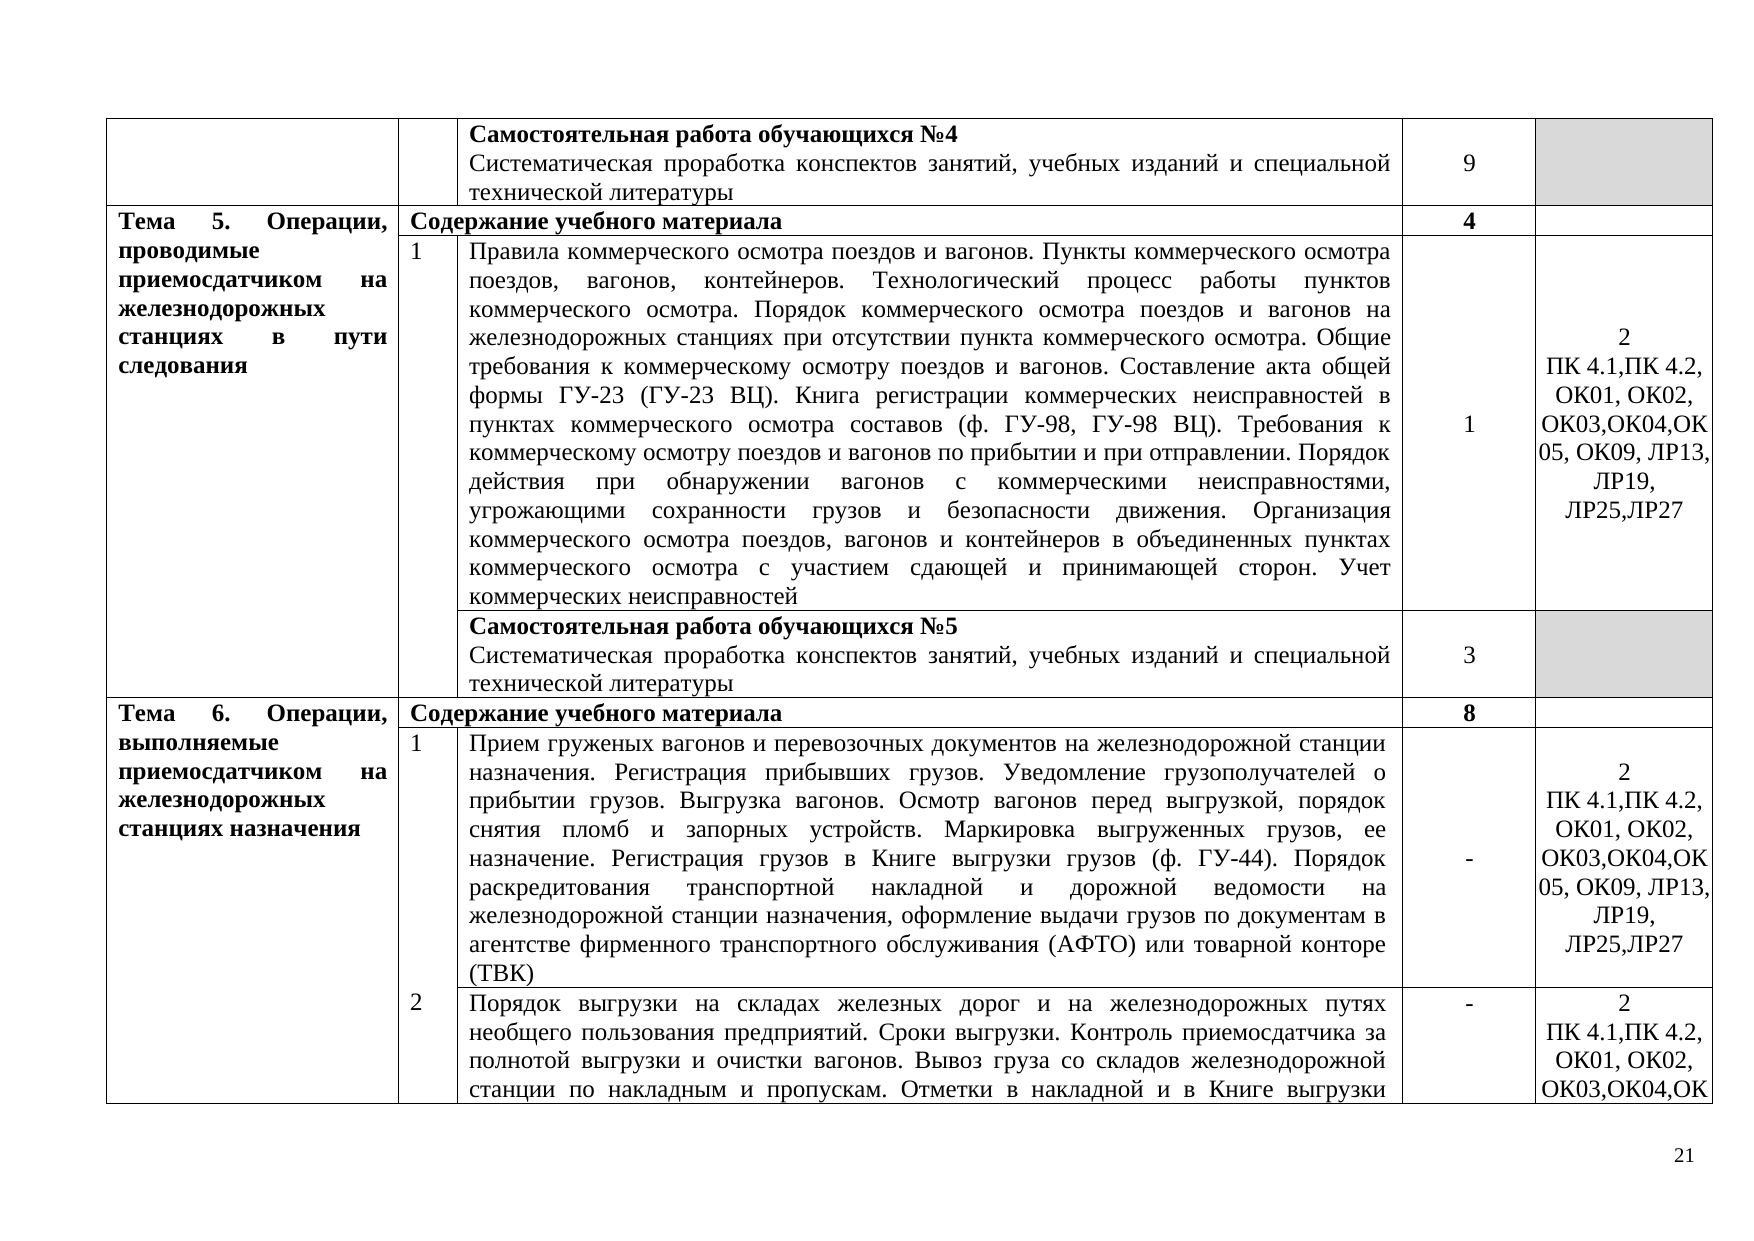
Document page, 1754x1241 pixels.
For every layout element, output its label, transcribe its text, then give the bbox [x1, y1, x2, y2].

table_cell - [1403, 988, 1535, 1103]
table_cell 2 ПК 4.1,ПК 4.2, ОК01, ОК02, ОК03,ОК04,ОК 05, ОК09, ЛР13, ЛР19, ЛР25,ЛР27 [1536, 728, 1712, 786]
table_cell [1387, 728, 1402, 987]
table_cell Тема 5. Операции, проводимые приемосдатчиком на железнодорожных станциях в пути следования [107, 206, 398, 697]
table_cell 3 [1403, 611, 1535, 697]
table_cell Самостоятельная работа обучающихся №5 Систематическая проработка конспектов занятий, учебных изданий и специальной технической литературы [458, 611, 1402, 697]
table_cell [1536, 611, 1712, 697]
table_cell Самостоятельная работа обучающихся №4 Систематическая проработка конспектов занятий, учебных изданий и специальной технической литературы [458, 119, 1402, 205]
table_cell [1536, 206, 1712, 235]
table_cell Содержание учебного материала [399, 698, 1402, 727]
table_cell 8 [1403, 698, 1535, 727]
table_cell - [1403, 728, 1535, 987]
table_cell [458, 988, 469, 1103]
table_cell 1 2 [399, 728, 457, 1103]
table_cell [1536, 698, 1712, 727]
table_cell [1536, 988, 1712, 1017]
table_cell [1536, 814, 1712, 987]
table_cell 4 [1403, 206, 1535, 235]
table_cell 9 [1403, 119, 1535, 205]
table_cell 1 [1403, 236, 1535, 610]
table_cell Тема 6. Операции, выполняемые приемосдатчиком на железнодорожных станциях назначения [107, 698, 398, 1103]
table_cell 2 ПК 4.1,ПК 4.2, ОК01, ОК02, ОК03,ОК04,ОК 05, ОК09, ЛР13, ЛР19, ЛР25,ЛР27 [1536, 236, 1712, 351]
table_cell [1536, 1045, 1712, 1103]
table_cell Правила коммерческого осмотра поездов и вагонов. Пункты коммерческого осмотра поездов, вагонов, контейнеров. Технологический процесс работы пунктов коммерческого осмотра. Порядок коммерческого осмотра поездов и вагонов на железнодорожных станциях при отсутствии пункта коммерческого осмотра. Общие требования к коммерческому осмотру поездов и вагонов. Составление акта общей формы ГУ-23 (ГУ-23 ВЦ). Книга регистрации коммерческих неисправностей в пунктах коммерческого осмотра составов (ф. ГУ-98, ГУ-98 ВЦ). Требования к коммерческому осмотру поездов и вагонов по прибытии и при отправлении. Порядок действия при обнаружении вагонов с коммерческими неисправностями, угрожающими сохранности грузов и безопасности движения. Организация коммерческого осмотра поездов, вагонов и контейнеров в объединенных пунктах коммерческого осмотра с участием сдающей и принимающей сторон. Учет коммерческих неисправностей [458, 236, 1402, 610]
table_cell 2 ПК 4.1,ПК 4.2, ОК01, ОК02, ОК03,ОК04,ОК 05, ОК09, ЛР13, ЛР19, ЛР25,ЛР27 [1536, 380, 1712, 610]
table_cell [1536, 119, 1712, 205]
table_cell Содержание учебного материала [399, 206, 1402, 235]
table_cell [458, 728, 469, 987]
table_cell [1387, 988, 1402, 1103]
table_cell 1 [399, 236, 457, 697]
